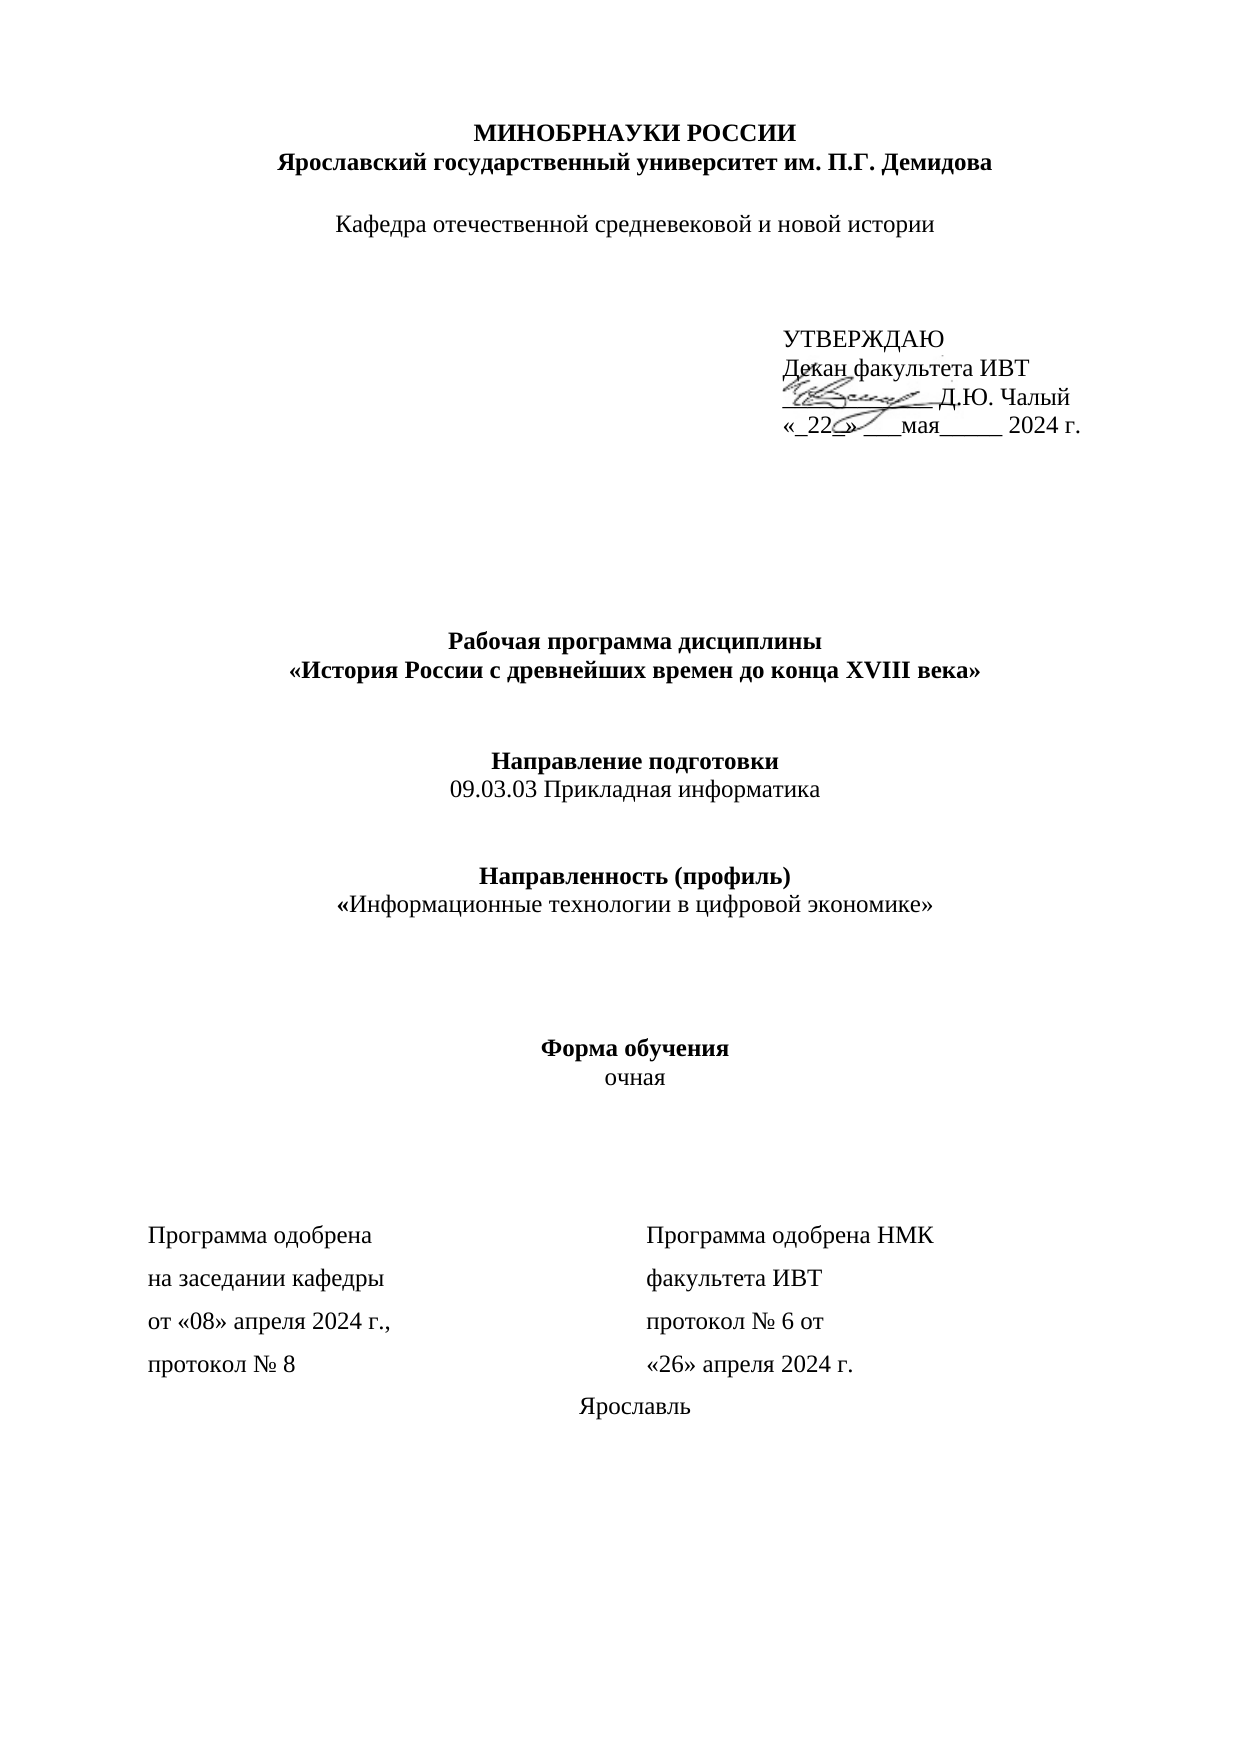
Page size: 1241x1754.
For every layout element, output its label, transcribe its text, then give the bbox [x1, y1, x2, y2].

text «История России с древнейших времен до конца XVIII века» [148, 655, 1122, 683]
text Рабочая программа дисциплины [148, 626, 1122, 655]
text УТВЕРЖДАЮ [782, 324, 1122, 353]
text Кафедра отечественной средневековой и новой истории [148, 209, 1122, 238]
text очная [148, 1062, 1122, 1091]
table_header Программа одобрена НМК факультета ИВТ протокол № 6 от «26» апреля 2024 г. [635, 1220, 1133, 1391]
text Декан факультета ИВТ [782, 353, 1122, 382]
table_header Программа одобрена на заседании кафедры от «08» апреля 2024 г., протокол № 8 [136, 1220, 635, 1391]
text «Информационные технологии в цифровой экономике» [148, 889, 1122, 918]
text Направление подготовки [148, 746, 1122, 774]
text «_22_» ___мая_____ 2024 г. [782, 410, 1122, 439]
text Ярославский государственный университет им. П.Г. Демидова [148, 147, 1122, 176]
text 09.03.03 Прикладная информатика [148, 774, 1122, 803]
text Форма обучения [148, 1033, 1122, 1062]
text МИНОБРНАУКИ РОССИИ [148, 118, 1122, 147]
text Ярославль [148, 1391, 1122, 1420]
text Направленность (профиль) [148, 861, 1122, 889]
text ____________ Д.Ю. Чалый [782, 382, 1122, 410]
